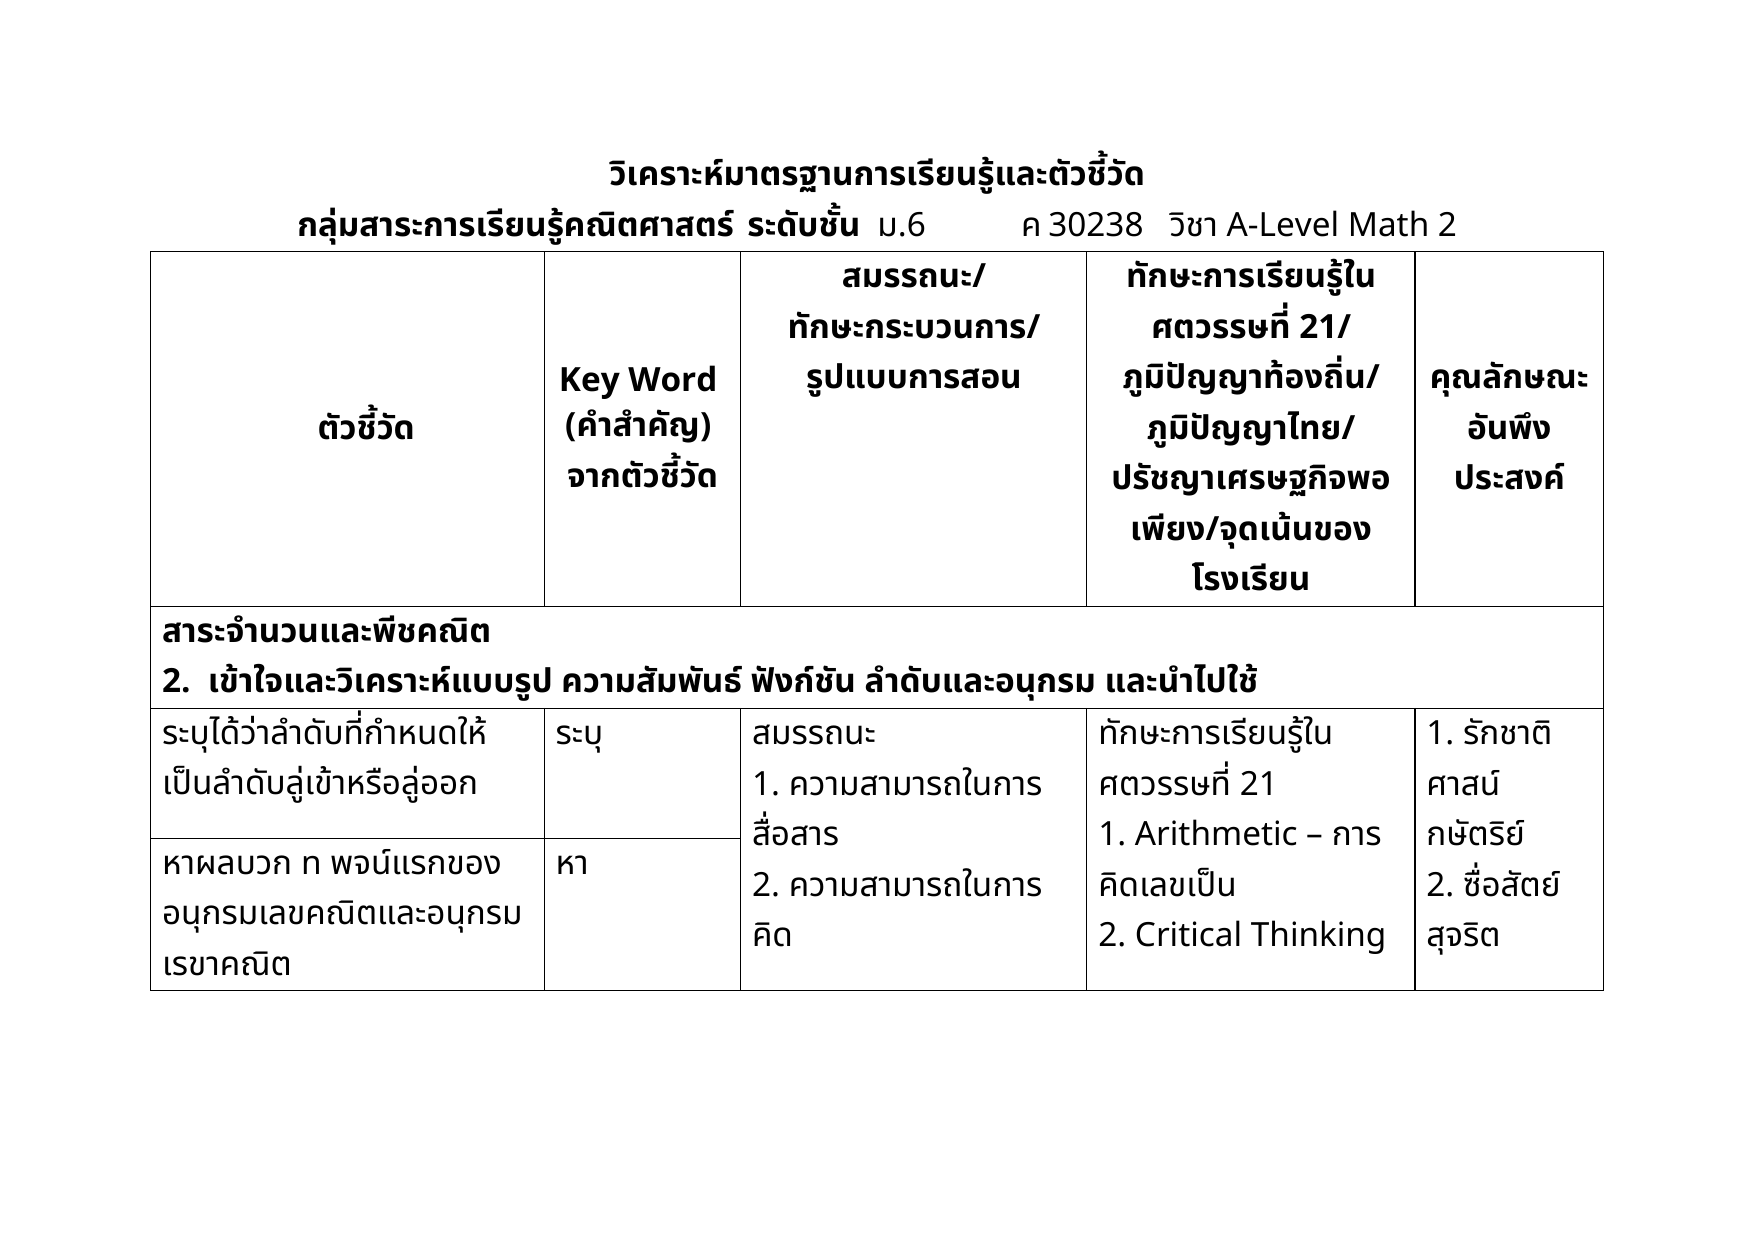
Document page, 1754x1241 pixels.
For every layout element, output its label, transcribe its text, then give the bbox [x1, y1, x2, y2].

table_cell ระบุ [545, 709, 740, 838]
table_cell สมรรถนะ 1. ความสามารถในการสื่อสาร 2. ความสามารถในการคิด 3. ความสามารถในการแก้ปัญหา 4. ความสามารถในการใช้ทักษะชีวิต 5. ความสามารถในการใช้เทคโนโลยี ทักษะกระบวนการ 1.การแก้ปัญหา 2.การให้เหตุผล 3.การสื่อความหมาย 4.การเชื่อมโยง 5.การคิดสร้างสรรค์ [741, 709, 1086, 990]
table_cell ทักษะการเรียนรู้ในศตวรรษที่ 21 1. Arithmetic – การคิดเลขเป็น 2. Critical Thinking and Solving Problem [1087, 709, 1414, 990]
table_header Key Word (คำสำคัญ) จากตัวชี้วัด [545, 252, 740, 606]
text กลุ่มสาระการเรียนรู้คณิตศาสตร์ ระดับชั้น ม.6 ค30238 วิชา A-Level Math 2 [150, 200, 1604, 251]
table_cell หาผลบวก n พจน์แรกของอนุกรมเลขคณิตและอนุกรมเรขาคณิต [151, 839, 544, 990]
table_cell สาระจำนวนและพีชคณิต 2. เข้าใจและวิเคราะห์แบบรูป ความสัมพันธ์ ฟังก์ชัน ลำดับและอนุกรม และนำไปใช้ [151, 607, 1603, 708]
table_cell 1. รักชาติ ศาสน์ กษัตริย์ 2. ซื่อสัตย์สุจริต 3. มีวินัย 4. ใฝ่เรียนรู้ 5. อยู่อย่างพอเพียง 6. มุ่งมั่นในการทำงาน 7. รักความเป็นไทย 8. มีจิตสาธารณะ [1416, 709, 1603, 990]
table_cell หา [545, 839, 740, 990]
table_header คุณลักษณะ อันพึงประสงค์ [1416, 252, 1603, 606]
table_cell ระบุได้ว่าลำดับที่กำหนดให้เป็นลำดับลู่เข้าหรือลู่ออก [151, 709, 544, 838]
table_header ตัวชี้วัด [151, 252, 544, 606]
table_header ทักษะการเรียนรู้ในศตวรรษที่ 21/ ภูมิปัญญาท้องถิ่น/ภูมิปัญญาไทย/ปรัชญาเศรษฐกิจพอเพียง/จุดเน้นของโรงเรียน [1087, 252, 1414, 606]
text วิเคราะห์มาตรฐานการเรียนรู้และตัวชี้วัด [150, 150, 1604, 200]
table_header สมรรถนะ/ ทักษะกระบวนการ/ รูปแบบการสอน [741, 252, 1086, 606]
